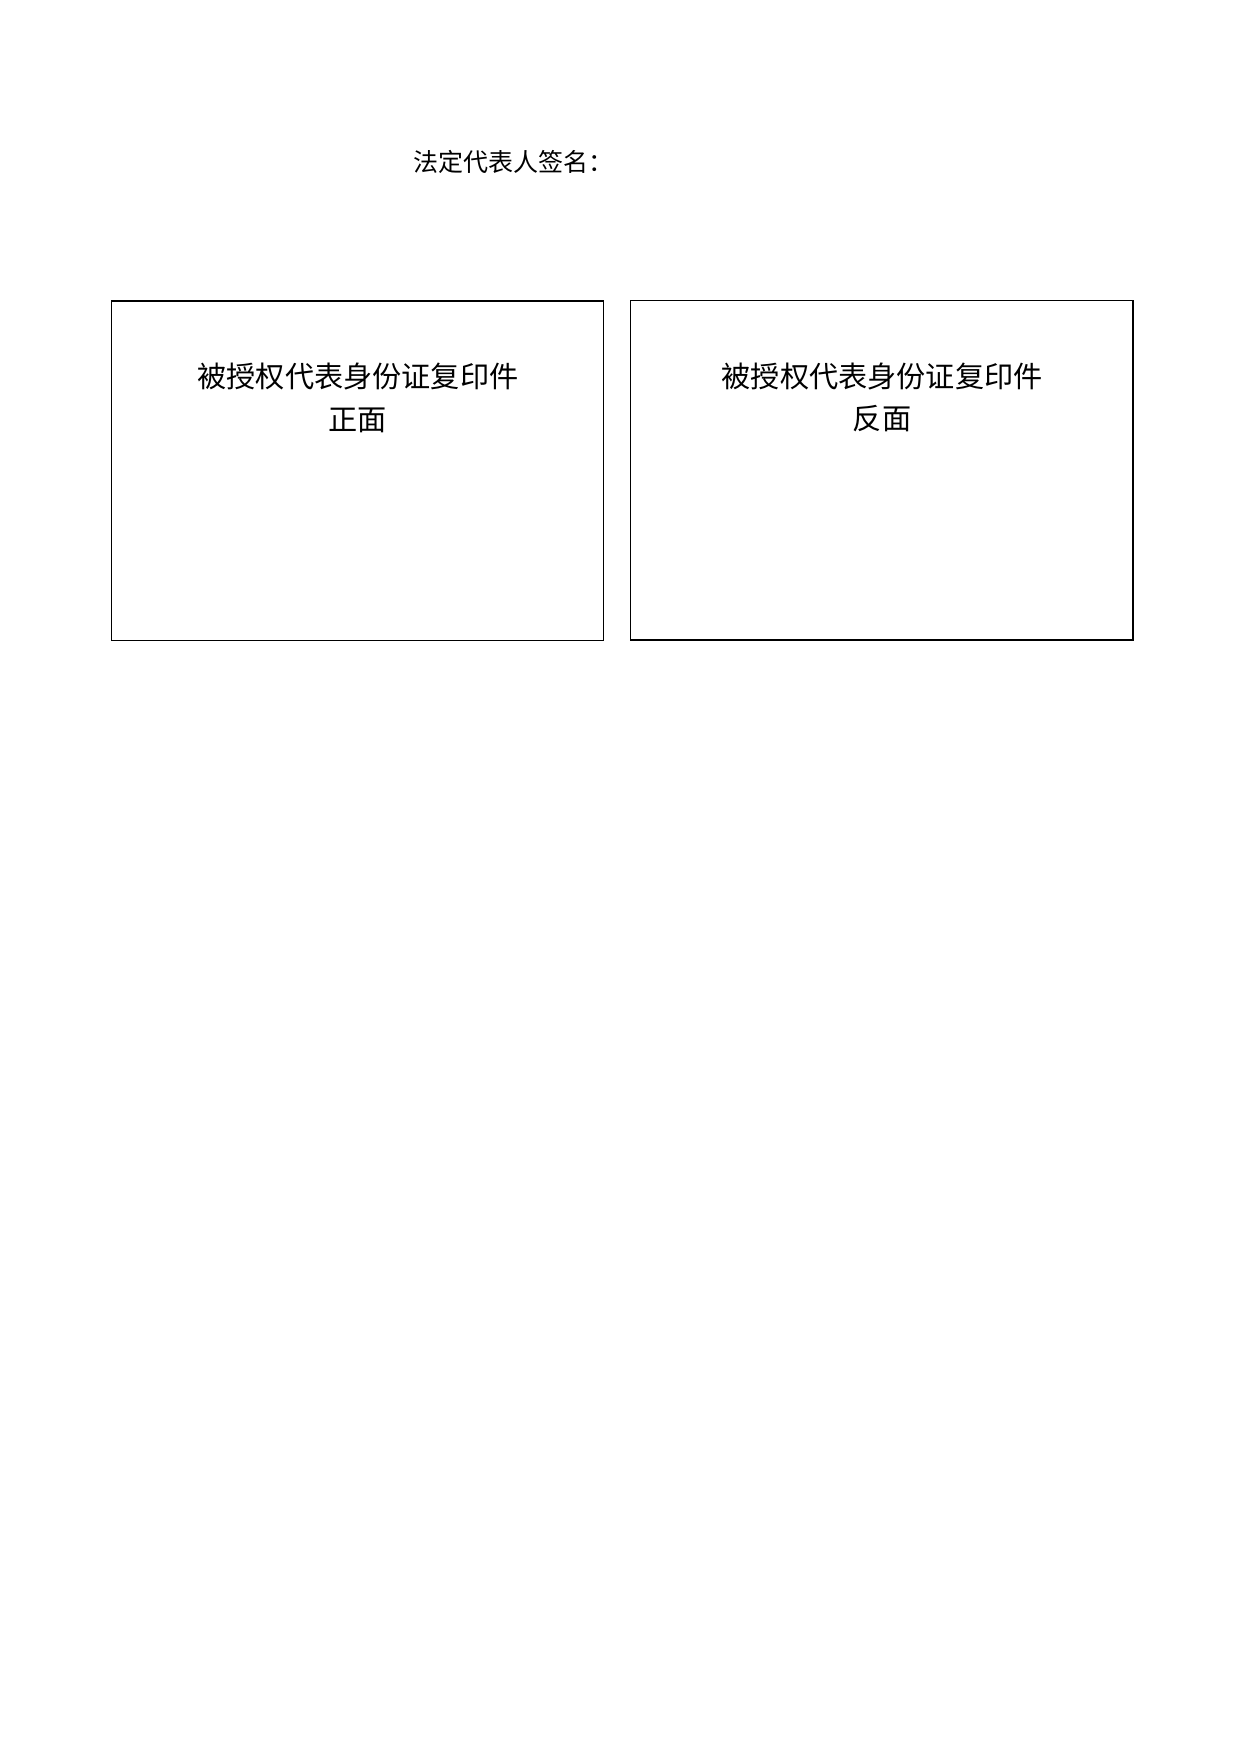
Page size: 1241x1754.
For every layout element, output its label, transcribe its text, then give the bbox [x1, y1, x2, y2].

text 法定代表人签名： [162, 128, 1122, 193]
